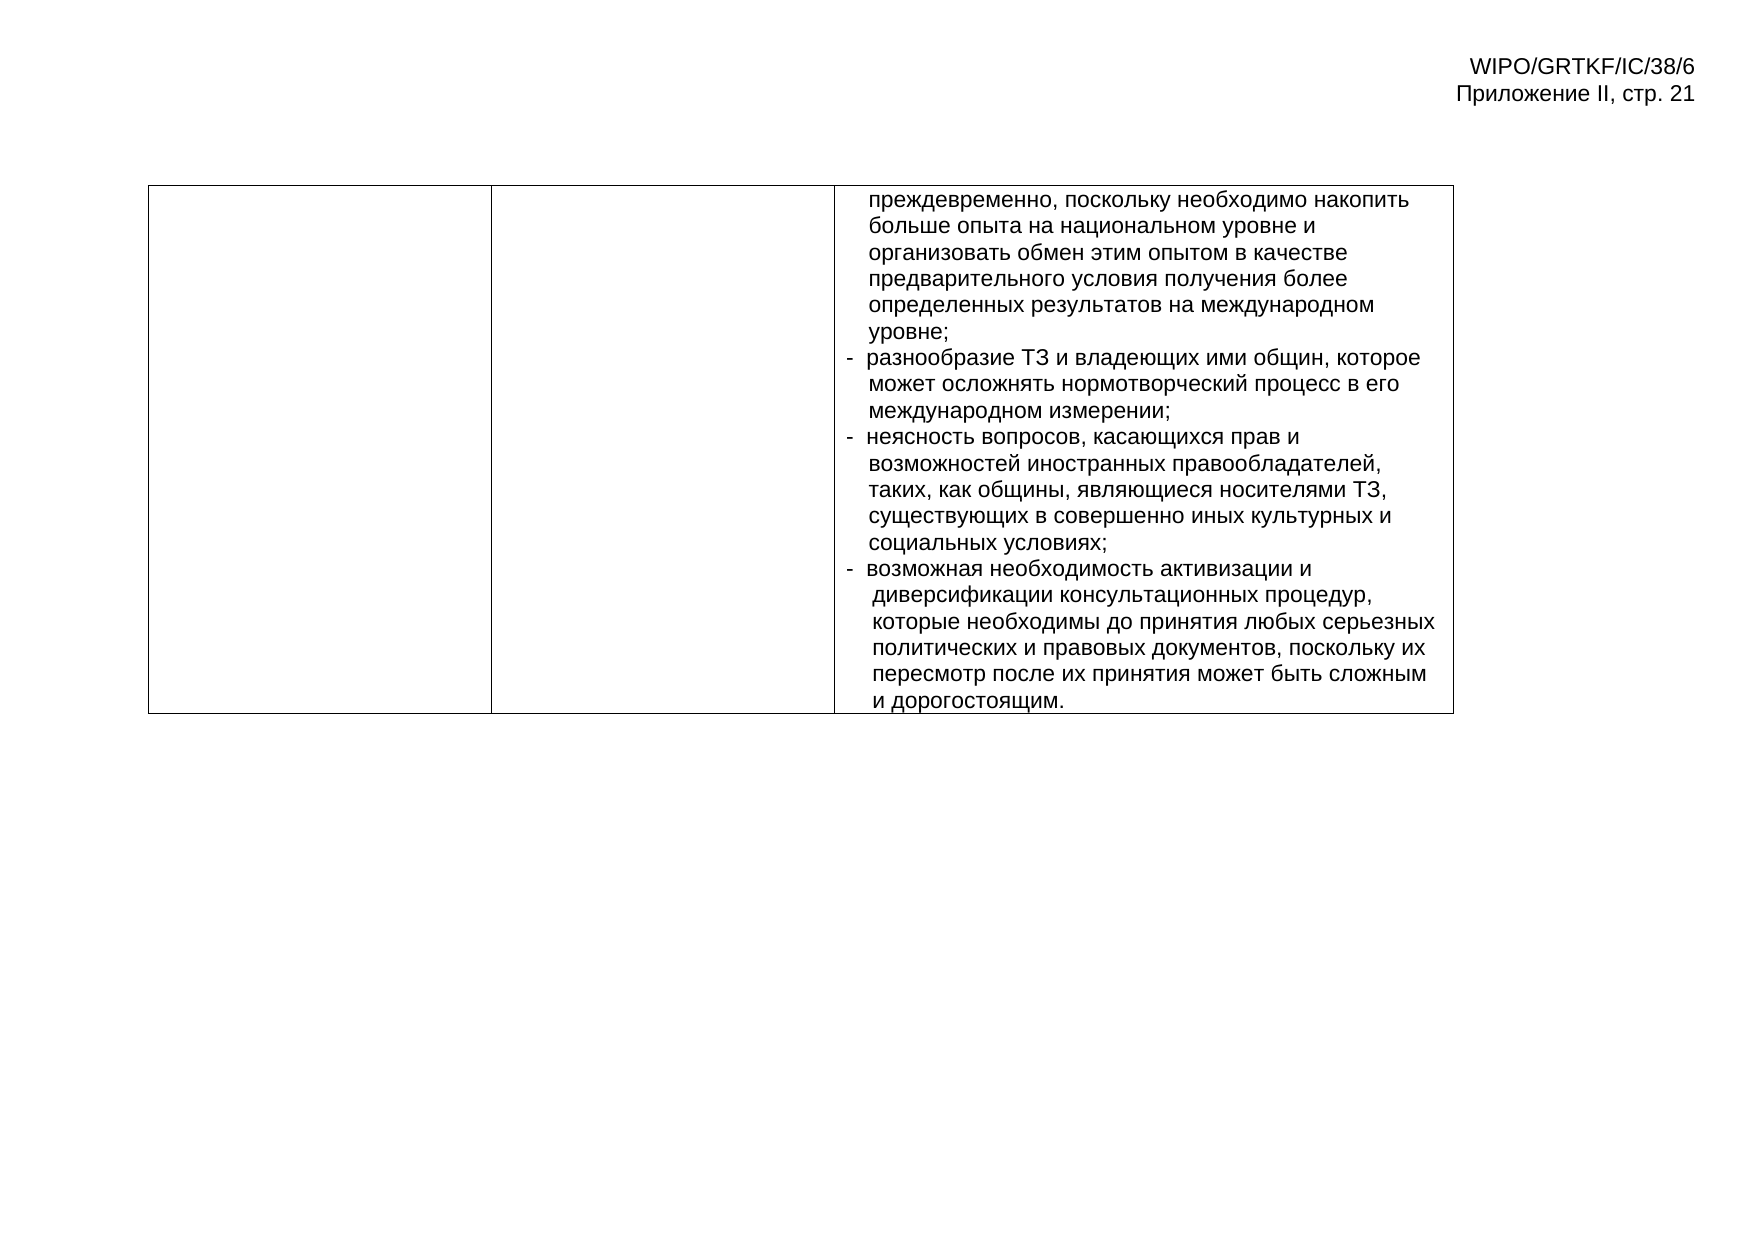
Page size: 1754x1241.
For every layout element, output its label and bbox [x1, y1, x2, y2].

table_cell [492, 186, 834, 713]
table_cell [149, 186, 491, 713]
table_cell [835, 186, 1453, 713]
